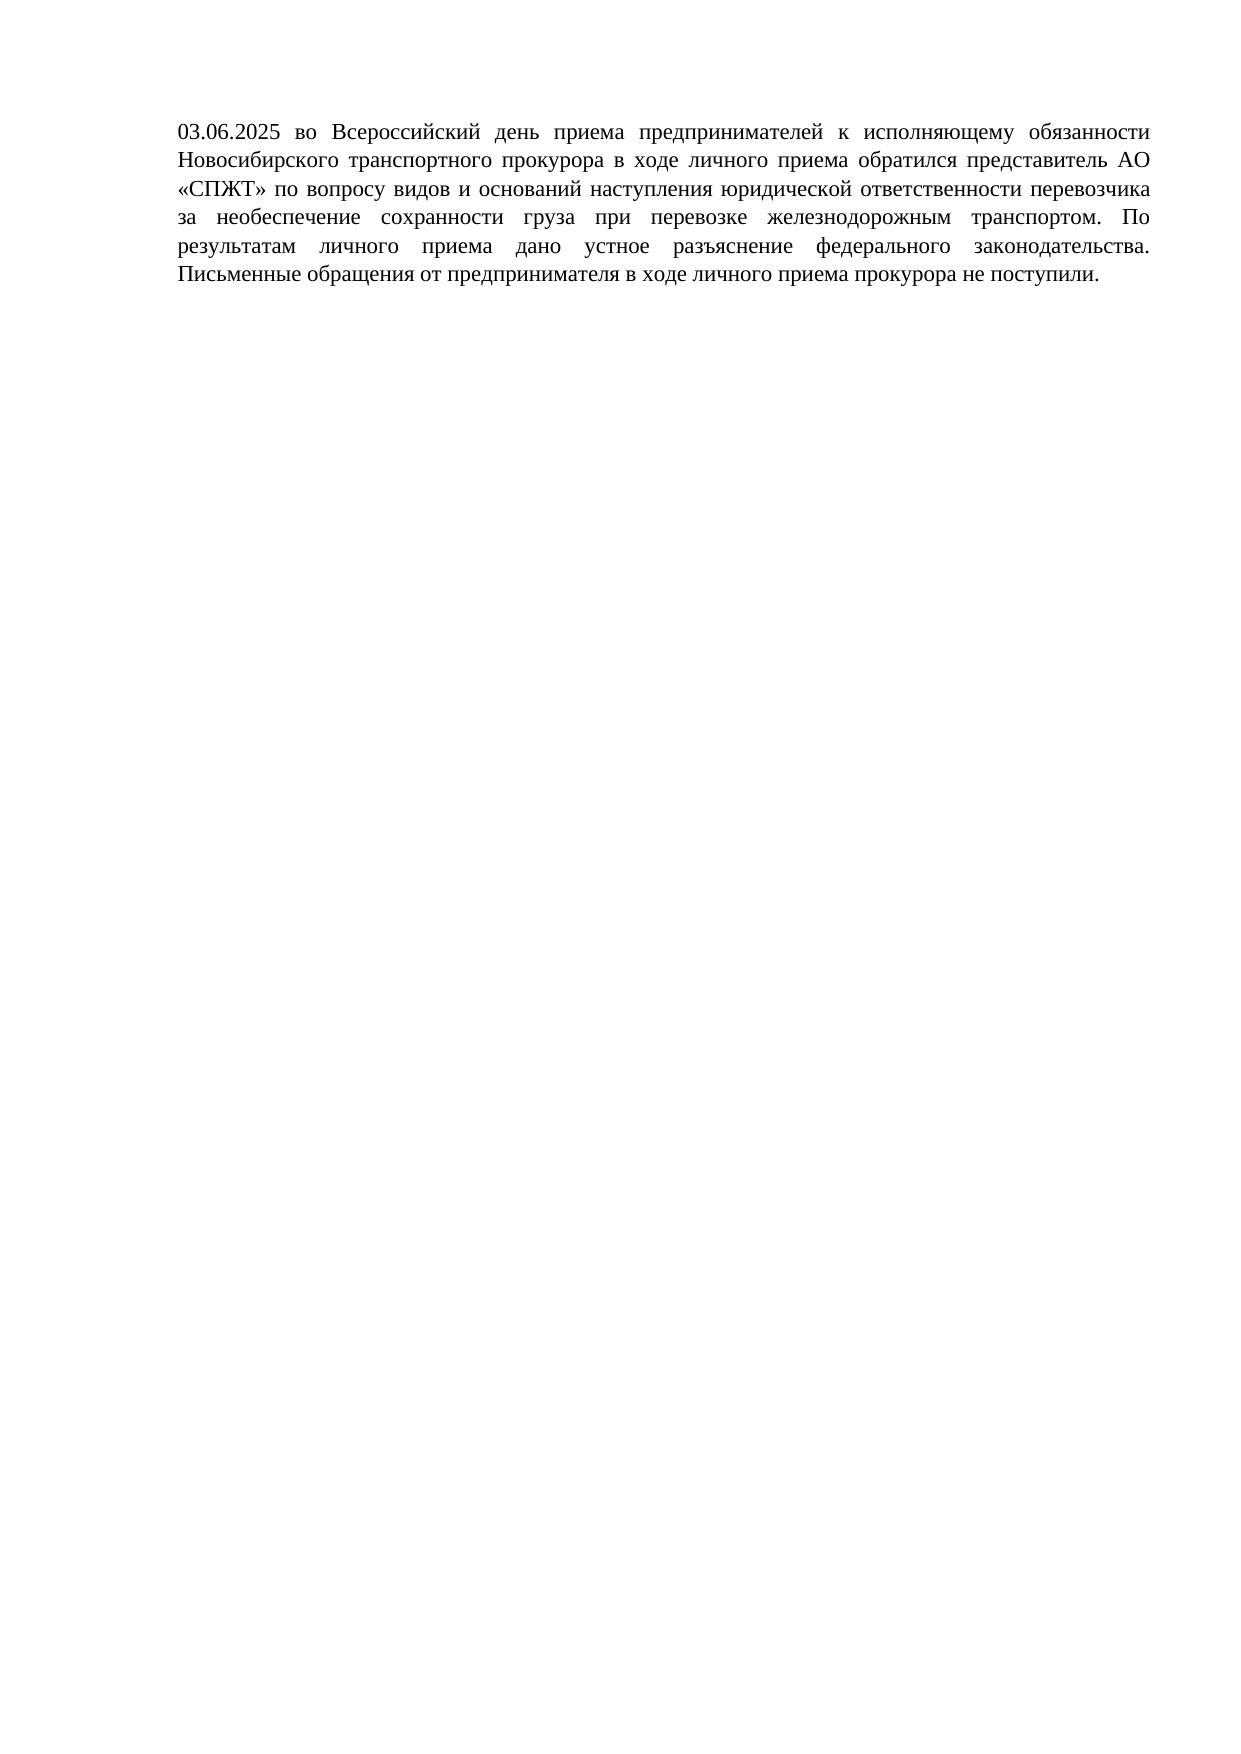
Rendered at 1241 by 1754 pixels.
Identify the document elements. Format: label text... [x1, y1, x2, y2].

text 03.06.2025 во Всероссийский день приема предпринимателей к исполняющему обязанности Новосибирского транспортного прокурора в ходе личного приема обратился представитель АО «СПЖТ» по вопросу видов и оснований наступления юридической ответственности перевозчика за необеспечение сохранности груза при перевозке железнодорожным транспортом. По результатам личного приема дано устное разъяснение федерального законодательства. Письменные обращения от предпринимателя в ходе личного приема прокурора не поступили. [177, 118, 1152, 287]
